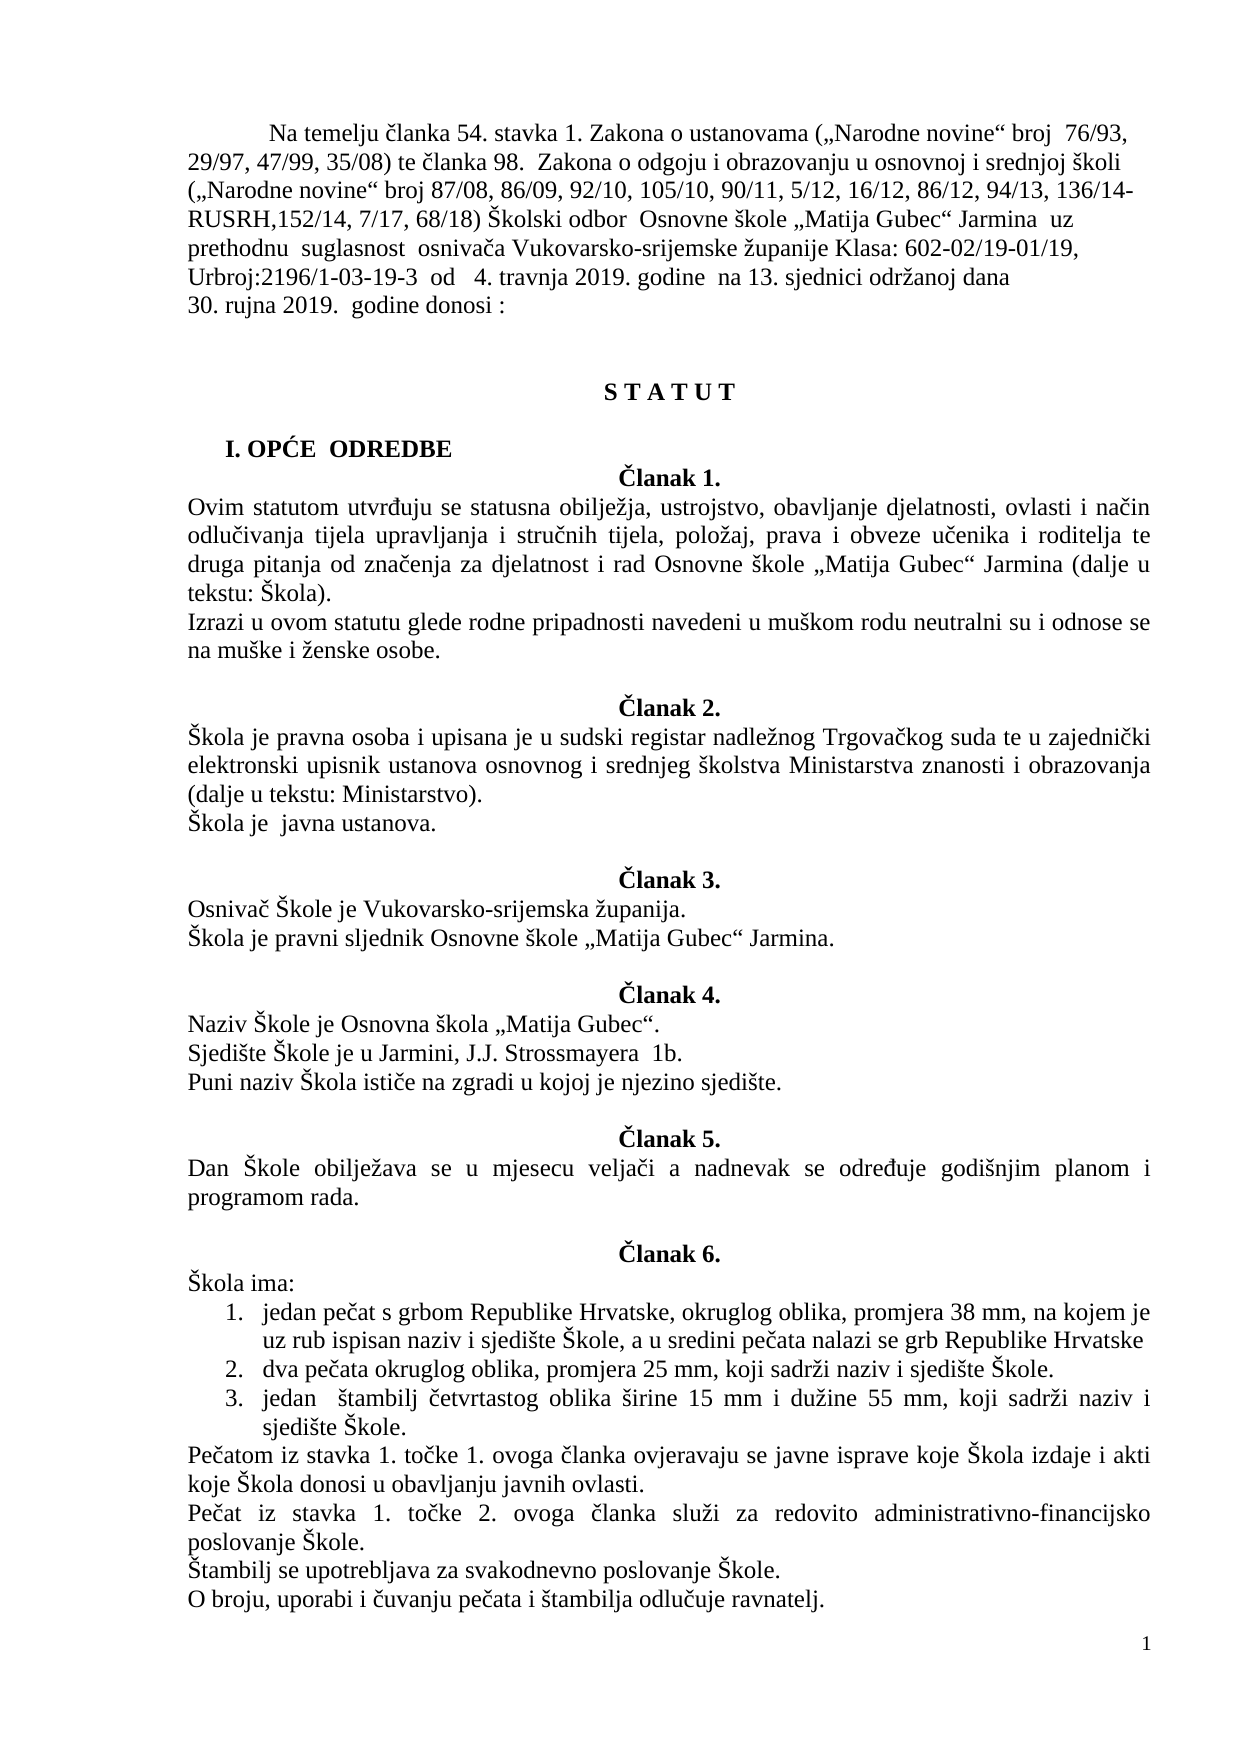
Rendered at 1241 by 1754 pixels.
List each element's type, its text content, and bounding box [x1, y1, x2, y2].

text Članak 6. [187, 1239, 1152, 1268]
text Naziv Škole je Osnovna škola „Matija Gubec“. [187, 1009, 1152, 1038]
list jedan pečat s grbom Republike Hrvatske, okruglog oblika, promjera 38 mm, na kojem je uz rub ispisan naziv i sjedište Škole, a u sredini pečata nalazi se grb Republike Hrvatske [225, 1297, 1152, 1354]
text Članak 2. [187, 693, 1152, 722]
text Škola je pravni sljednik Osnovne škole „Matija Gubec“ Jarmina. [187, 923, 1152, 952]
text Dan Škole obilježava se u mjesecu veljači a nadnevak se određuje godišnjim planom i programom rada. [187, 1153, 1152, 1211]
text Štambilj se upotrebljava za svakodnevno poslovanje Škole. [187, 1556, 1152, 1584]
text Članak 5. [187, 1124, 1152, 1153]
text Škola je javna ustanova. [187, 808, 1152, 837]
text O broju, uporabi i čuvanju pečata i štambilja odlučuje ravnatelj. [187, 1584, 1152, 1613]
text Osnivač Škole je Vukovarsko-srijemska županija. [187, 894, 1152, 923]
text Škola je pravna osoba i upisana je u sudski registar nadležnog Trgovačkog suda te u zajednički elektronski upisnik ustanova osnovnog i srednjeg školstva Ministarstva znanosti i obrazovanja (dalje u tekstu: Ministarstvo). [187, 722, 1152, 808]
list dva pečata okruglog oblika, promjera 25 mm, koji sadrži naziv i sjedište Škole. [225, 1354, 1152, 1383]
text Izrazi u ovom statutu glede rodne pripadnosti navedeni u muškom rodu neutralni su i odnose se na muške i ženske osobe. [187, 607, 1152, 664]
text Na temelju članka 54. stavka 1. Zakona o ustanovama („Narodne novine“ broj 76/93, 29/97, 47/99, 35/08) te članka 98. Zakona o odgoju i obrazovanju u osnovnoj i srednjoj školi („Narodne novine“ broj 87/08, 86/09, 92/10, 105/10, 90/11, 5/12, 16/12, 86/12, 94/13, 136/14-RUSRH,152/14, 7/17, 68/18) Školski odbor Osnovne škole „Matija Gubec“ Jarmina uz prethodnu suglasnost osnivača Vukovarsko-srijemske županije Klasa: 602-02/19-01/19, Urbroj:2196/1-03-19-3 od 4. travnja 2019. godine na 13. sjednici održanoj dana [187, 118, 1152, 291]
text I. OPĆE ODREDBE [225, 434, 1152, 463]
text Ovim statutom utvrđuju se statusna obilježja, ustrojstvo, obavljanje djelatnosti, ovlasti i način odlučivanja tijela upravljanja i stručnih tijela, položaj, prava i obveze učenika i roditelja te druga pitanja od značenja za djelatnost i rad Osnovne škole „Matija Gubec“ Jarmina (dalje u tekstu: Škola). [187, 492, 1152, 607]
text Članak 4. [187, 981, 1152, 1009]
text Škola ima: [187, 1268, 1152, 1297]
text Pečatom iz stavka 1. točke 1. ovoga članka ovjeravaju se javne isprave koje Škola izdaje i akti koje Škola donosi u obavljanju javnih ovlasti. [187, 1441, 1152, 1498]
text Sjedište Škole je u Jarmini, J.J. Strossmayera 1b. [187, 1038, 1152, 1067]
text S T A T U T [187, 377, 1152, 406]
text 30. rujna 2019. godine donosi : [187, 291, 1152, 319]
text Članak 3. [187, 866, 1152, 894]
text Članak 1. [187, 463, 1152, 492]
text Pečat iz stavka 1. točke 2. ovoga članka služi za redovito administrativno-financijsko poslovanje Škole. [187, 1498, 1152, 1556]
list jedan štambilj četvrtastog oblika širine 15 mm i dužine 55 mm, koji sadrži naziv i sjedište Škole. [225, 1383, 1152, 1441]
text Puni naziv Škola ističe na zgradi u kojoj je njezino sjedište. [187, 1067, 1152, 1096]
